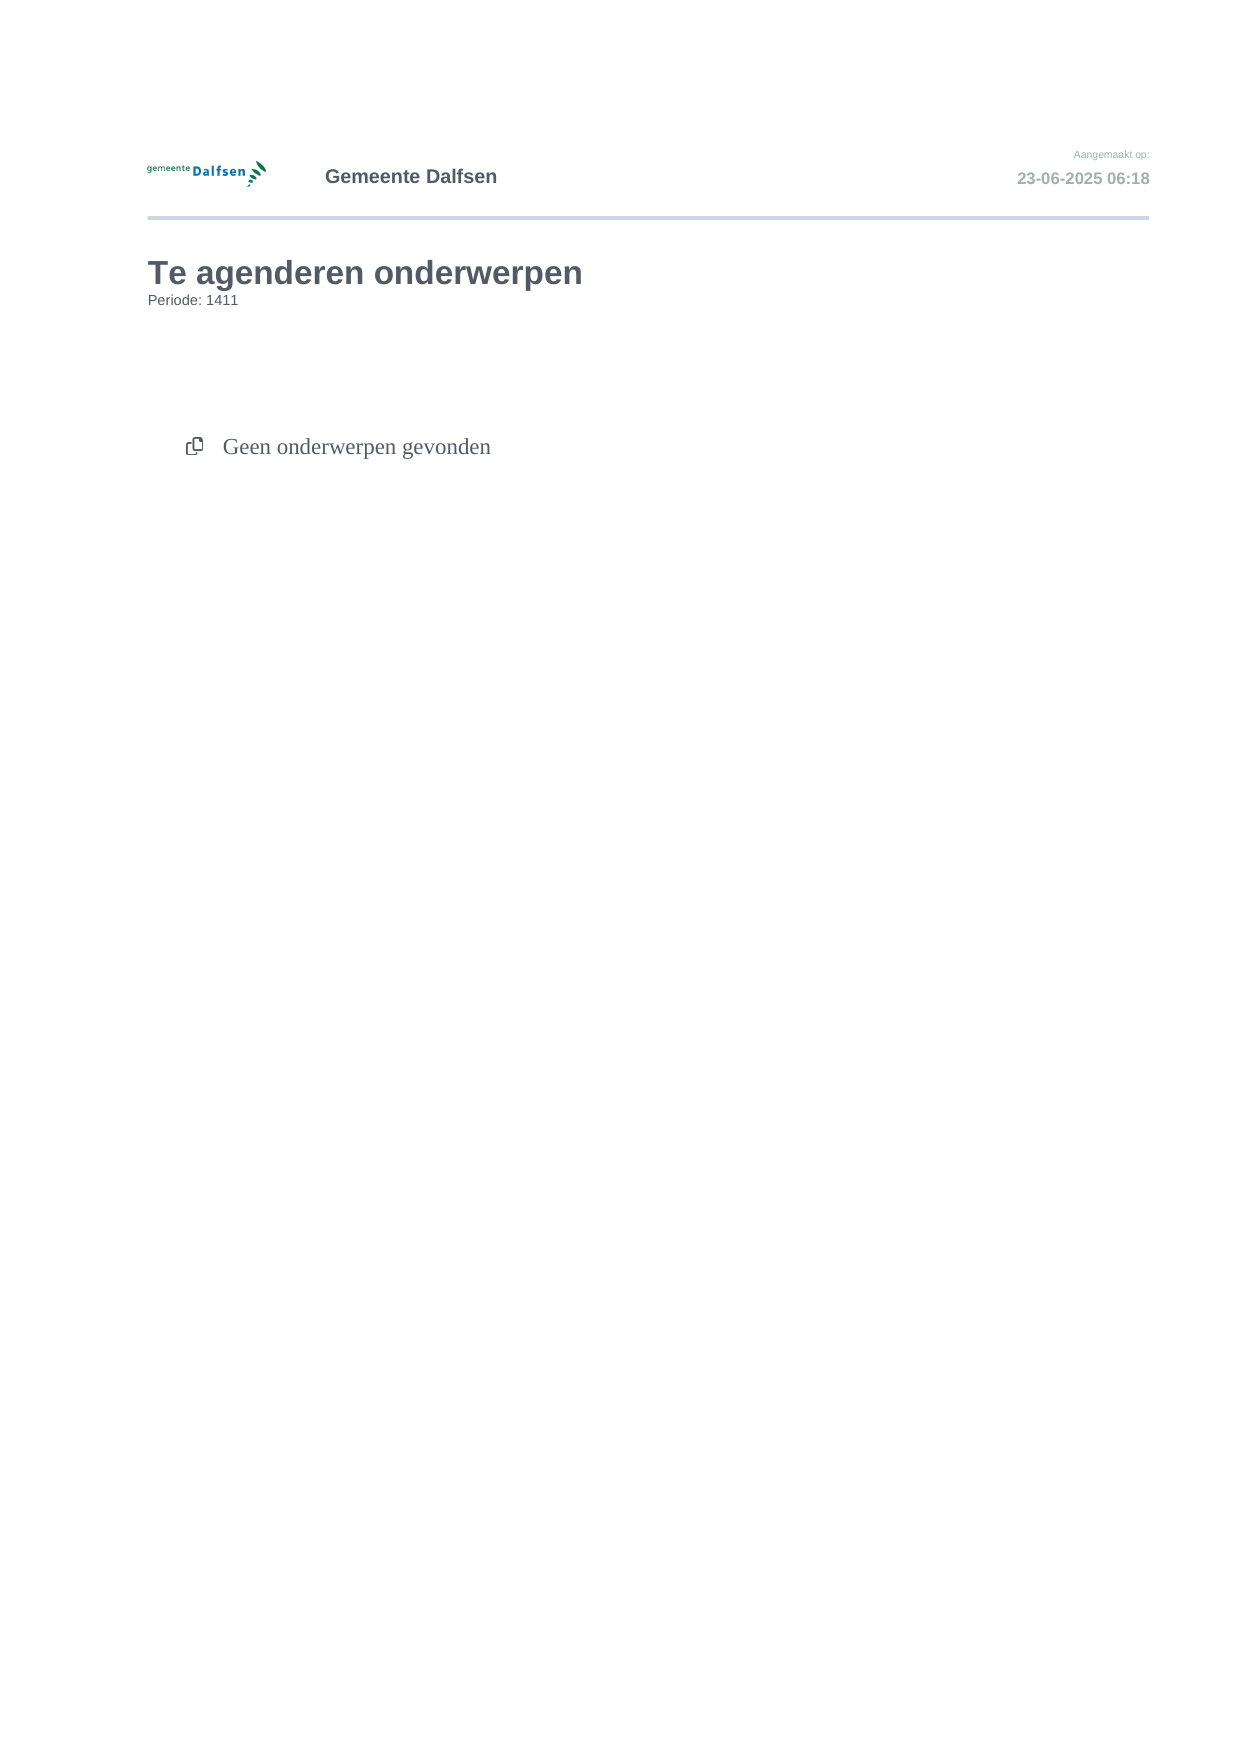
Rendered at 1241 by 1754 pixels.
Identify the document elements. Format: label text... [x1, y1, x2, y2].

list Geen onderwerpen gevonden [185, 433, 1093, 459]
table_cell 23-06-2025 06:18 [727, 161, 1149, 188]
table_header Te agenderen onderwerpen [148, 245, 727, 292]
table_header Aangemaakt op: [727, 148, 1149, 161]
table_header Gemeente Dalfsen [325, 148, 727, 188]
picture [147, 216, 1150, 220]
table_cell Periode: 1411 [148, 292, 727, 325]
picture [186, 437, 203, 455]
picture [147, 161, 266, 187]
table_header [148, 148, 325, 188]
